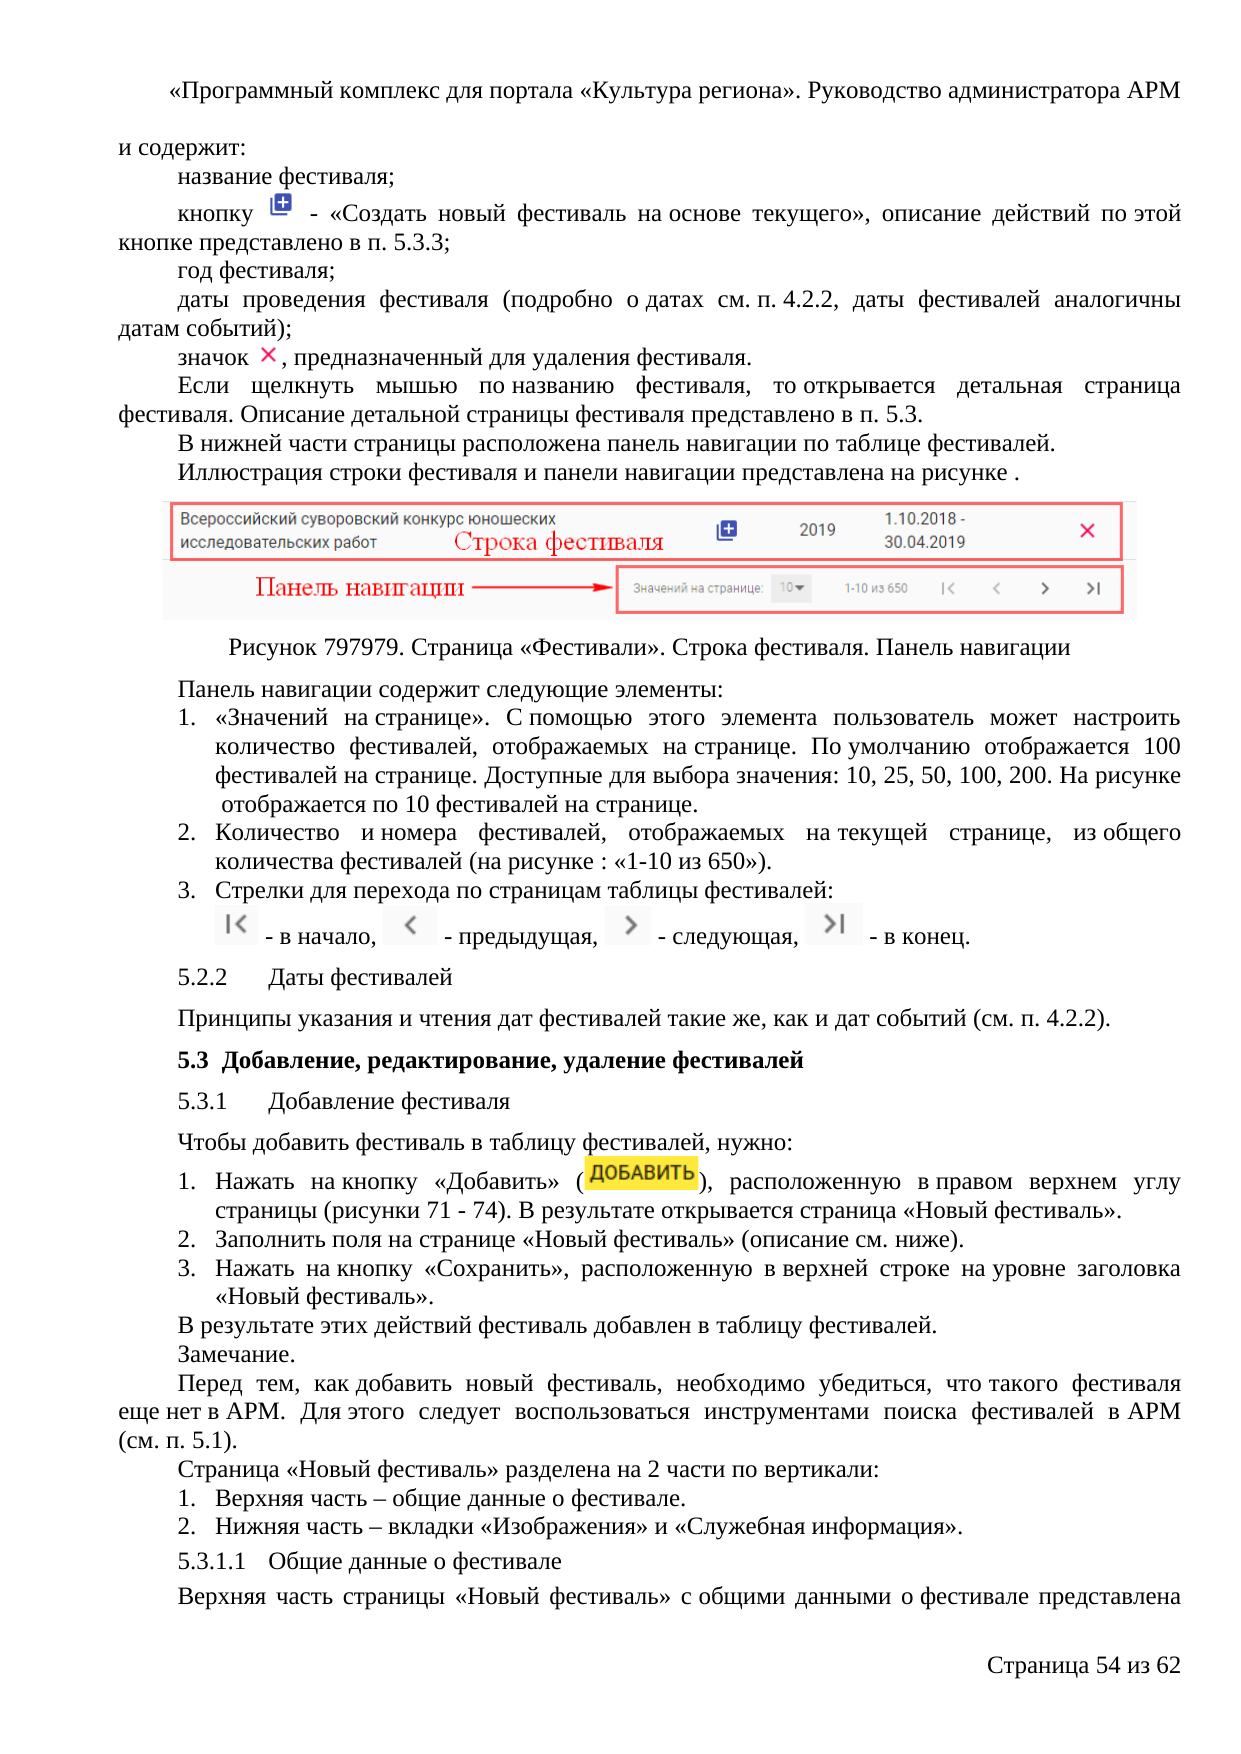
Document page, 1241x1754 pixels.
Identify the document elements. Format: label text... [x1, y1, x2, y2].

picture [255, 344, 282, 365]
text Принципы указания и чтения дат фестивалей такие же, как и дат событий (см. п. 4.2.2). [118, 1003, 1181, 1032]
list Верхняя часть – общие данные о фестивале. [177, 1483, 1181, 1511]
text даты проведения фестиваля (подробно о датах см. п. 4.2.2, даты фестивалей аналогичны датам событий); [118, 284, 1181, 342]
text Рисунок 7979. Страница «Фестивали». Строка фестиваля. Панель навигации [118, 632, 1181, 661]
subtitle Даты фестивалей [118, 962, 1181, 991]
list Нажать на кнопку «Сохранить», расположенную в верхней строке на уровне заголовка «Новый фестиваль». [177, 1253, 1181, 1310]
subtitle Добавление фестиваля [118, 1086, 1181, 1115]
text Перед тем, как добавить новый фестиваль, необходимо убедиться, что такого фестиваля еще нет в АРМ. Для этого следует воспользоваться инструментами поиска фестивалей в АРМ (см. п. 5.1). [118, 1368, 1181, 1454]
picture [214, 905, 259, 945]
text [118, 1581, 1181, 1610]
picture [584, 1156, 699, 1190]
list Заполнить поля на странице «Новый фестиваль» (описание см. ниже). [177, 1224, 1181, 1253]
text Чтобы добавить фестиваль в таблицу фестивалей, нужно: [118, 1127, 1181, 1156]
text Если щелкнуть мышью по названию фестиваля, то открывается детальная страница фестиваля. Описание детальной страницы фестиваля представлено в п. 5.3. [118, 370, 1181, 428]
picture [805, 903, 863, 945]
text название фестиваля; [118, 161, 1181, 190]
picture [162, 497, 1137, 620]
text В нижней части страницы расположена панель навигации по таблице фестивалей. [118, 428, 1181, 457]
text Панель навигации содержит следующие элементы: [118, 674, 1181, 702]
text год фестиваля; [118, 255, 1181, 284]
list Нижняя часть – вкладки «Изображения» и «Служебная информация». [177, 1511, 1181, 1540]
text Страница «Новый фестиваль» разделена на 2 части по вертикали: [118, 1454, 1181, 1483]
list - в начало, - предыдущая, - следующая, - в конец. [215, 904, 1181, 950]
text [118, 132, 1181, 161]
list Стрелки для перехода по страницам таблицы фестивалей: [177, 875, 1181, 904]
text Замечание. [118, 1339, 1181, 1368]
text значок , предназначенный для удаления фестиваля. [118, 342, 1181, 370]
list Нажать на кнопку «Добавить» (), расположенную в правом верхнем углу страницы (рисунки 71 - 74). В результате открывается страница «Новый фестиваль». [177, 1156, 1181, 1224]
subtitle Общие данные о фестивале [118, 1546, 1181, 1575]
text В результате этих действий фестиваль добавлен в таблицу фестивалей. [118, 1310, 1181, 1339]
picture [264, 190, 299, 222]
subtitle Добавление, редактирование, удаление фестивалей [118, 1045, 1181, 1073]
text кнопку - «Создать новый фестиваль на основе текущего», описание действий по этой кнопке представлено в п. 5.3.3; [118, 190, 1181, 255]
picture [382, 906, 438, 945]
picture [604, 906, 652, 945]
